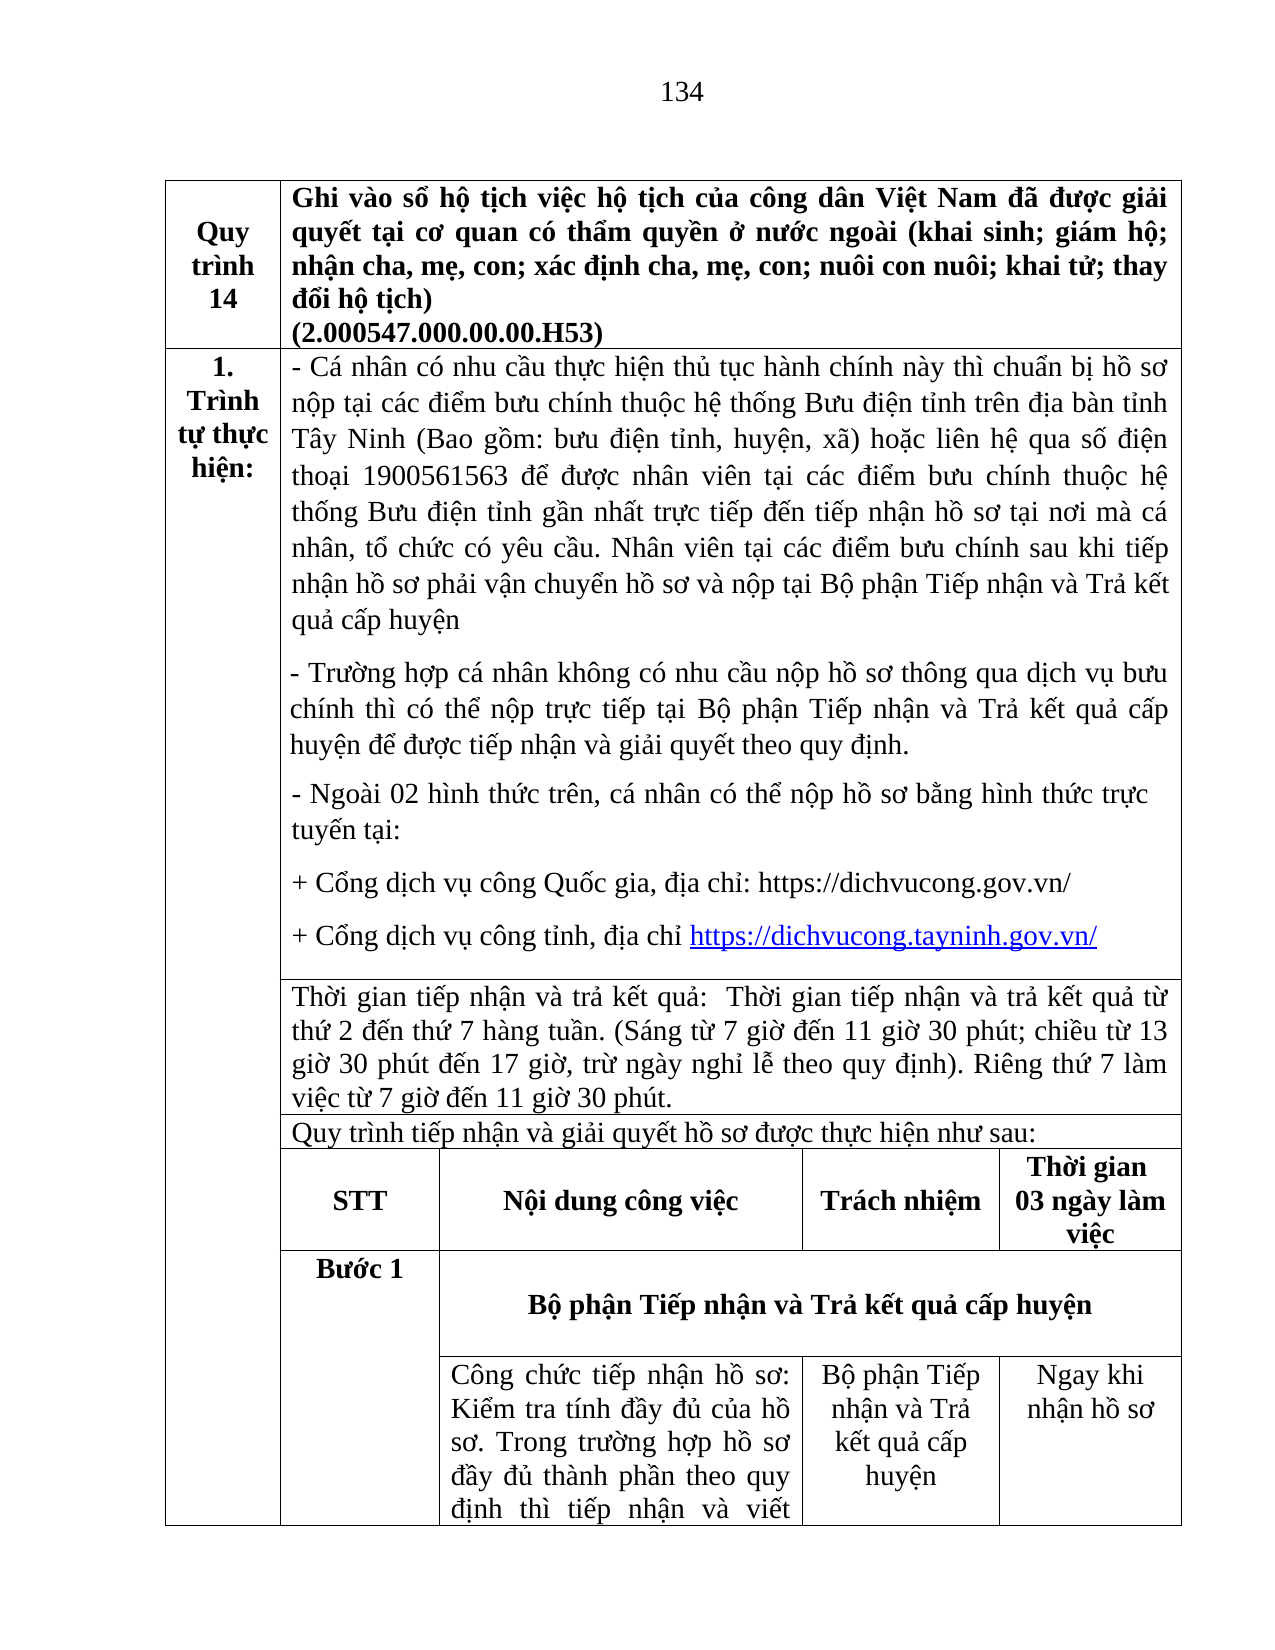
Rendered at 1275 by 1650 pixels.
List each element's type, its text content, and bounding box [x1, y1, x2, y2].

table_cell Bước 1 [281, 1251, 439, 1525]
table_cell STT [281, 1149, 439, 1250]
table_cell - Cá nhân có nhu cầu thực hiện thủ tục hành chính này thì chuẩn bị hồ sơ nộp tại các điểm bưu chính thuộc hệ thống Bưu điện tỉnh trên địa bàn tỉnh Tây Ninh (Bao gồm: bưu điện tỉnh, huyện, xã) hoặc liên hệ qua số điện thoại 1900561563 để được nhân viên tại các điểm bưu chính thuộc hệ thống Bưu điện tỉnh gần nhất trực tiếp đến tiếp nhận hồ sơ tại nơi mà cá nhân, tổ chức có yêu cầu. Nhân viên tại các điểm bưu chính sau khi tiếp nhận hồ sơ phải vận chuyển hồ sơ và nộp tại Bộ phận Tiếp nhận và Trả kết quả cấp huyện - Trường hợp cá nhân không có nhu cầu nộp hồ sơ thông qua dịch vụ bưu chính thì có thể nộp trực tiếp tại Bộ phận Tiếp nhận và Trả kết quả cấp huyện để được tiếp nhận và giải quyết theo quy định. - Ngoài 02 hình thức trên, cá nhân có thể nộp hồ sơ bằng hình thức trực tuyến tại: + Cổng dịch vụ công Quốc gia, địa chỉ: https://dichvucong.gov.vn/ + Cổng dịch vụ công tỉnh, địa chỉ https://dichvucong.tayninh.gov.vn/ [281, 349, 1181, 978]
table_cell Trách nhiệm [803, 1149, 999, 1250]
table_header Quy trình 14 [166, 181, 280, 348]
table_cell Thời gian tiếp nhận và trả kết quả: Thời gian tiếp nhận và trả kết quả từ thứ 2 đến thứ 7 hàng tuần. (Sáng từ 7 giờ đến 11 giờ 30 phút; chiều từ 13 giờ 30 phút đến 17 giờ, trừ ngày nghỉ lễ theo quy định). Riêng thứ 7 làm việc từ 7 giờ đến 11 giờ 30 phút. [281, 980, 1181, 1114]
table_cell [803, 1357, 999, 1525]
table_cell Ngay khi nhận hồ sơ [1000, 1357, 1181, 1525]
table_cell Bộ phận Tiếp nhận và Trả kết quả cấp huyện [440, 1251, 1181, 1356]
table_cell Thời gian 03 ngày làm việc [1000, 1149, 1181, 1250]
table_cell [440, 1357, 802, 1525]
table_cell Nội dung công việc [440, 1149, 802, 1250]
table_cell Quy trình tiếp nhận và giải quyết hồ sơ được thực hiện như sau: [281, 1115, 1181, 1148]
table_cell 1. Trình tự thực hiện: [166, 349, 280, 1525]
table_header Ghi vào sổ hộ tịch việc hộ tịch của công dân Việt Nam đã được giải quyết tại cơ quan có thẩm quyền ở nước ngoài (khai sinh; giám hộ; nhận cha, mẹ, con; xác định cha, mẹ, con; nuôi con nuôi; khai tử; thay đổi hộ tịch) (2.000547.000.00.00.H53) [281, 181, 1181, 348]
